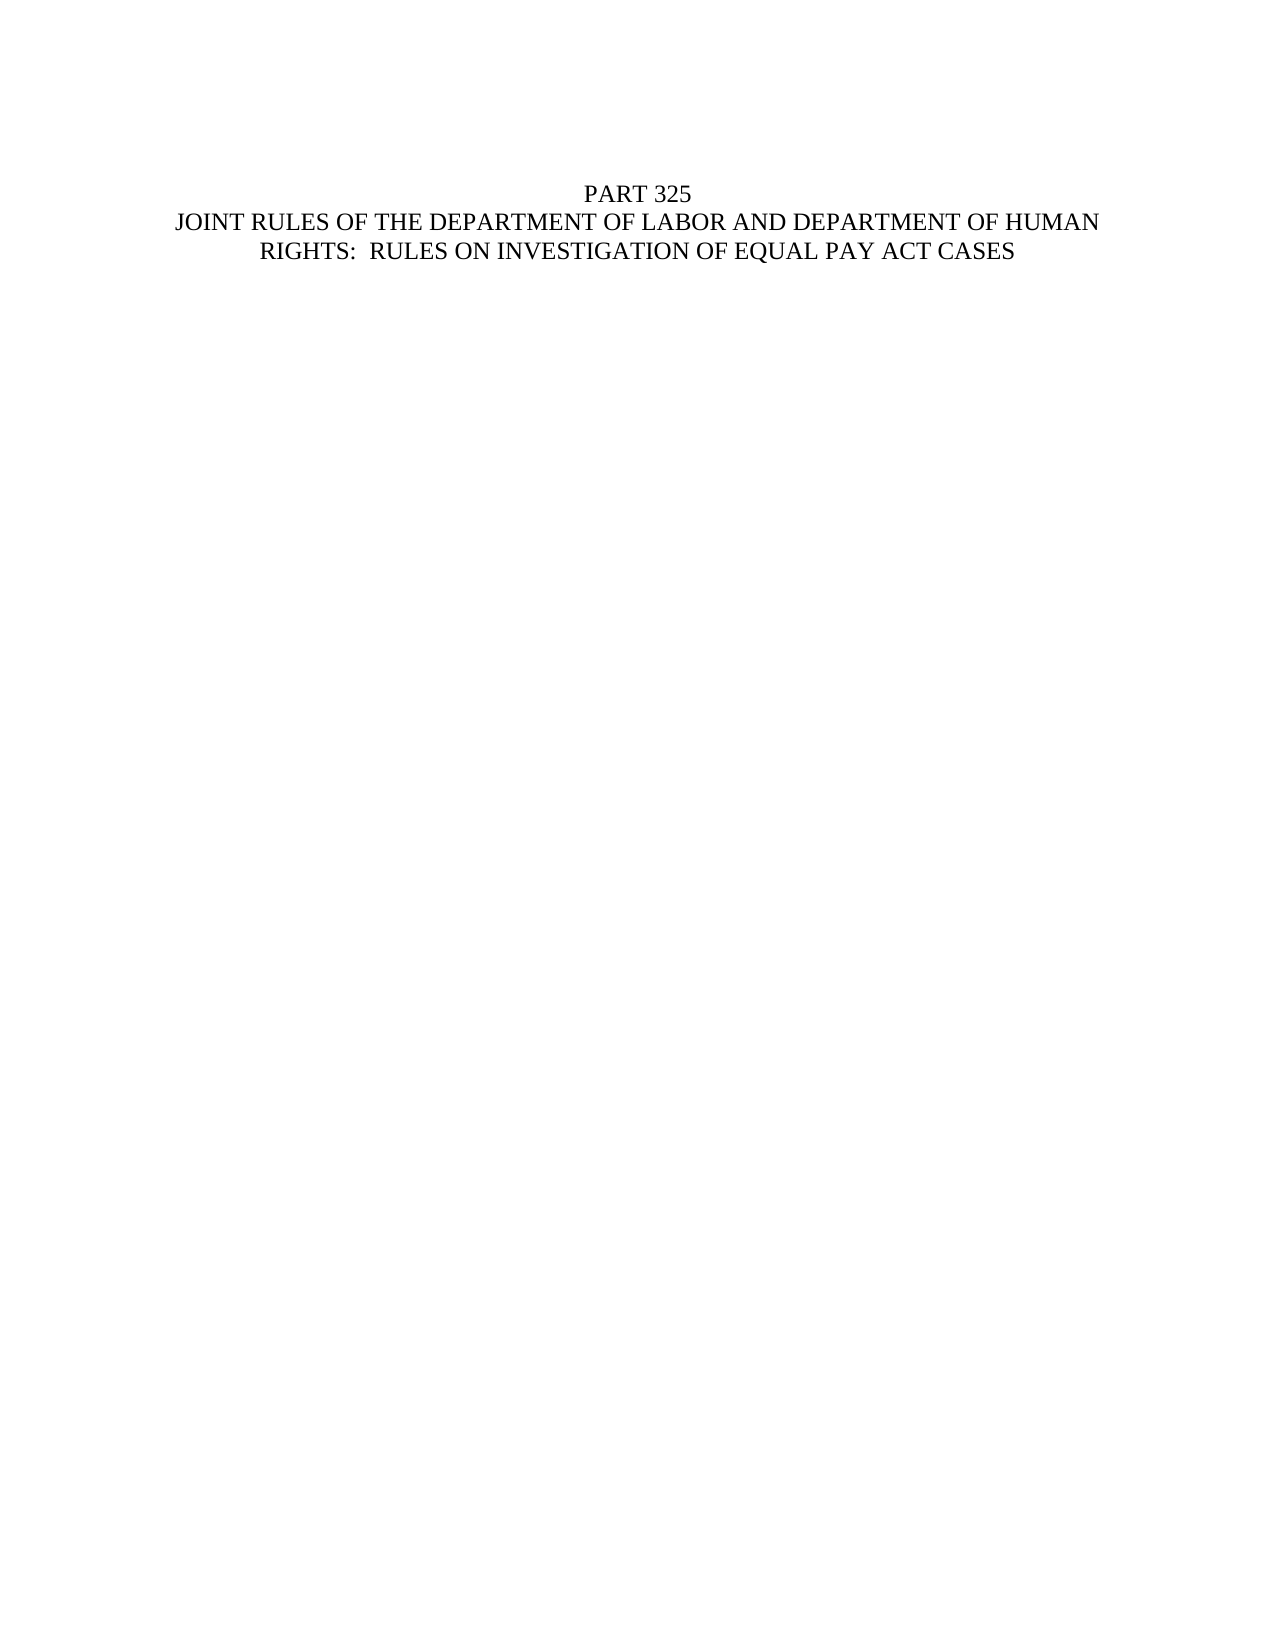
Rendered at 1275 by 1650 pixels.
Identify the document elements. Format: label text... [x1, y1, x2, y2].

text JOINT RULES OF THE DEPARTMENT OF LABOR AND DEPARTMENT OF HUMAN RIGHTS: RULES ON INVESTIGATION OF EQUAL PAY ACT CASES [150, 207, 1125, 265]
text PART 325 [150, 179, 1125, 207]
